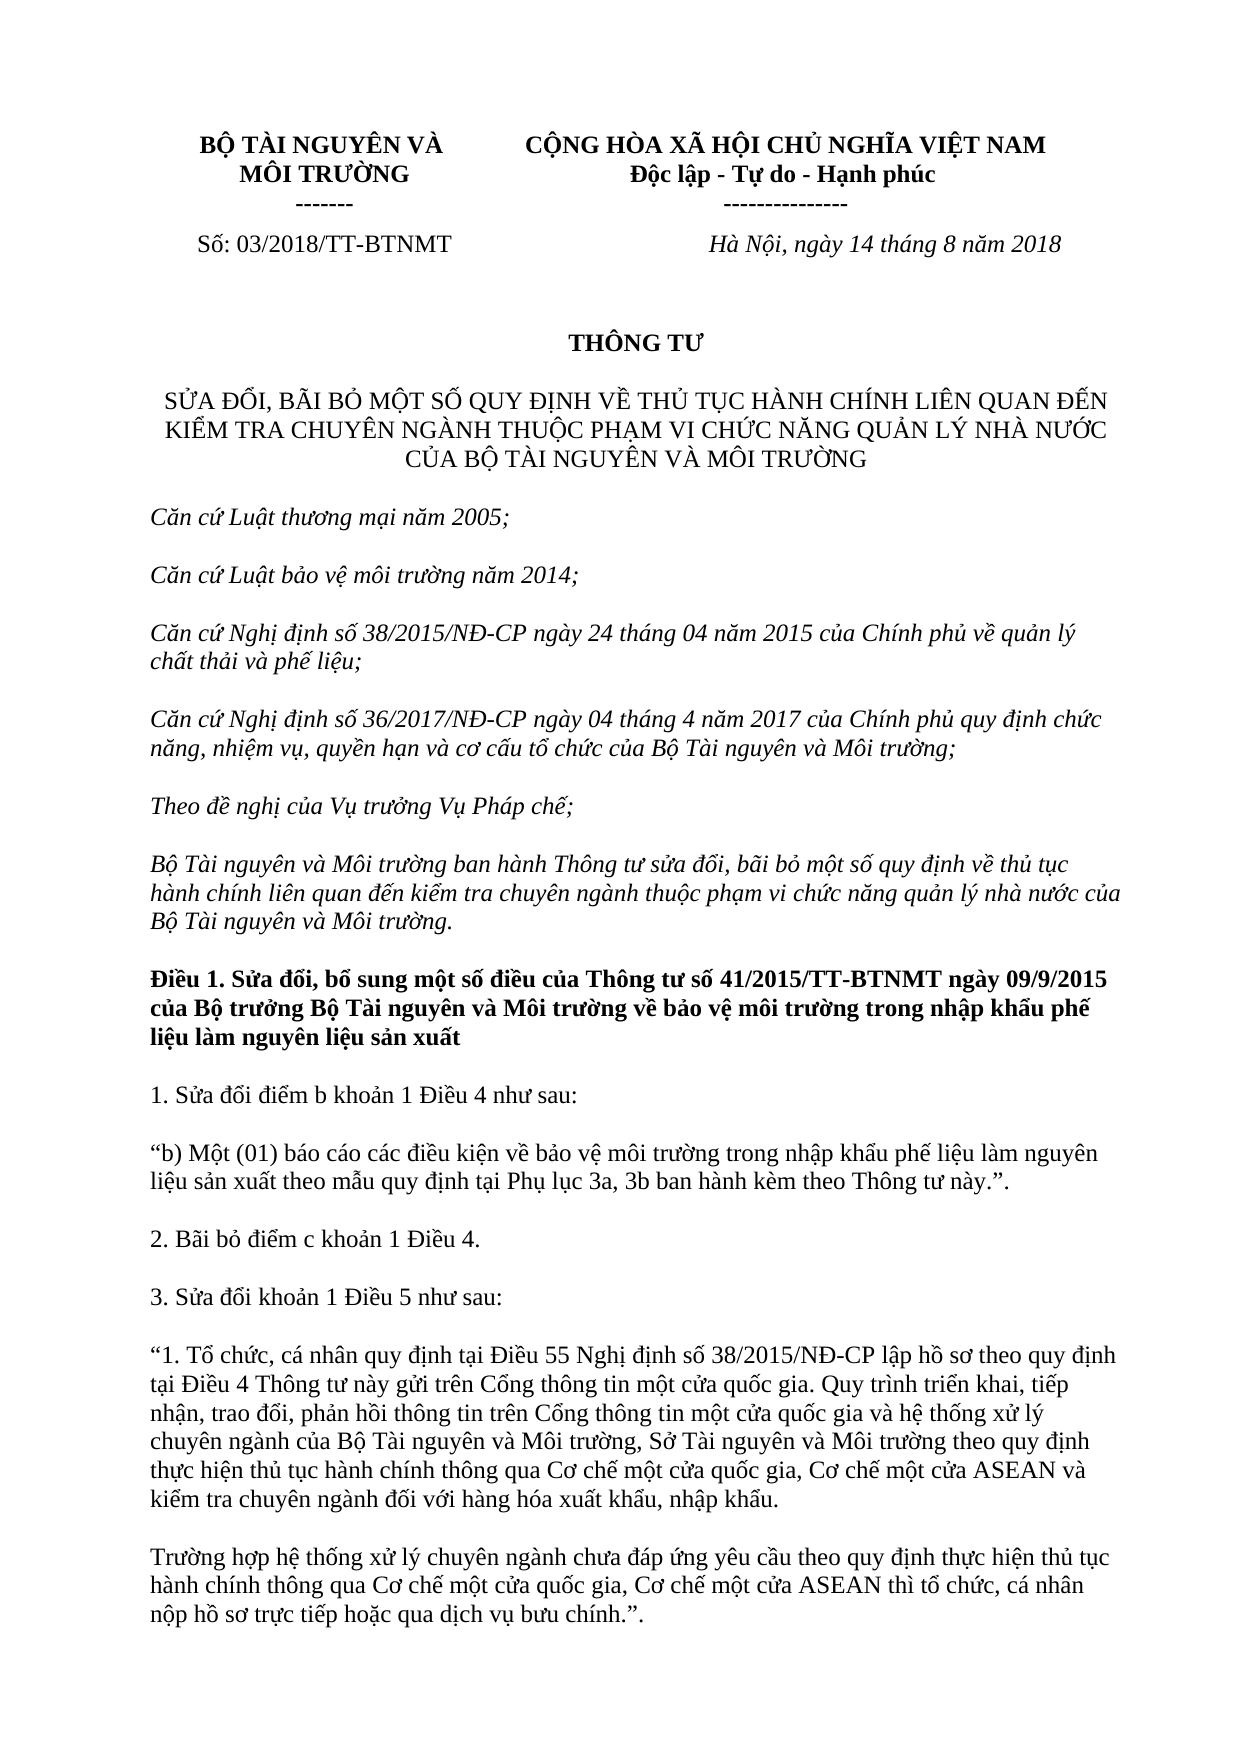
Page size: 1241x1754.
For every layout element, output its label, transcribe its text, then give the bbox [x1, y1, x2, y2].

table_header BỘ TÀI NGUYÊN VÀ MÔI TRƯỜNG ------- [150, 118, 499, 217]
text SỬA ĐỔI, BÃI BỎ MỘT SỐ QUY ĐỊNH VỀ THỦ TỤC HÀNH CHÍNH LIÊN QUAN ĐẾN KIỂM TRA CHUYÊN NGÀNH THUỘC PHẠM VI CHỨC NĂNG QUẢN LÝ NHÀ NƯỚC CỦA BỘ TÀI NGUYÊN VÀ MÔI TRƯỜNG [150, 386, 1122, 473]
text Căn cứ Luật bảo vệ môi trường năm 2014; [150, 560, 1122, 588]
text 2. Bãi bỏ điểm c khoản 1 Điều 4. [150, 1224, 1122, 1253]
table_cell Hà Nội, ngày 14 tháng 8 năm 2018 [499, 217, 1072, 258]
text Trường hợp hệ thống xử lý chuyên ngành chưa đáp ứng yêu cầu theo quy định thực hiện thủ tục hành chính thông qua Cơ chế một cửa quốc gia, Cơ chế một cửa ASEAN thì tổ chức, cá nhân nộp hồ sơ trực tiếp hoặc qua dịch vụ bưu chính.”. [150, 1542, 1122, 1628]
text Căn cứ Nghị định số 38/2015/NĐ-CP ngày 24 tháng 04 năm 2015 của Chính phủ về quản lý chất thải và phế liệu; [150, 618, 1122, 675]
text THÔNG TƯ [150, 328, 1122, 357]
text 3. Sửa đổi khoản 1 Điều 5 như sau: [150, 1282, 1122, 1311]
text “b) Một (01) báo cáo các điều kiện về bảo vệ môi trường trong nhập khẩu phế liệu làm nguyên liệu sản xuất theo mẫu quy định tại Phụ lục 3a, 3b ban hành kèm theo Thông tư này.”. [150, 1138, 1122, 1195]
text Theo đề nghị của Vụ trưởng Vụ Pháp chế; [150, 791, 1122, 820]
text Điều 1. Sửa đổi, bổ sung một số điều của Thông tư số 41/2015/TT-BTNMT ngày 09/9/2015 của Bộ trưởng Bộ Tài nguyên và Môi trường về bảo vệ môi trường trong nhập khẩu phế liệu làm nguyên liệu sản xuất [150, 964, 1122, 1051]
text Căn cứ Nghị định số 36/2017/NĐ-CP ngày 04 tháng 4 năm 2017 của Chính phủ quy định chức năng, nhiệm vụ, quyền hạn và cơ cấu tổ chức của Bộ Tài nguyên và Môi trường; [150, 704, 1122, 762]
table_header CỘNG HÒA XÃ HỘI CHỦ NGHĨA VIỆT NAM Độc lập - Tự do - Hạnh phúc --------------- [499, 118, 1072, 217]
text Bộ Tài nguyên và Môi trường ban hành Thông tư sửa đổi, bãi bỏ một số quy định về thủ tục hành chính liên quan đến kiểm tra chuyên ngành thuộc phạm vi chức năng quản lý nhà nước của Bộ Tài nguyên và Môi trường. [150, 849, 1122, 935]
text “1. Tổ chức, cá nhân quy định tại Điều 55 Nghị định số 38/2015/NĐ-CP lập hồ sơ theo quy định tại Điều 4 Thông tư này gửi trên Cổng thông tin một cửa quốc gia. Quy trình triển khai, tiếp nhận, trao đổi, phản hồi thông tin trên Cổng thông tin một cửa quốc gia và hệ thống xử lý chuyên ngành của Bộ Tài nguyên và Môi trường, Sở Tài nguyên và Môi trường theo quy định thực hiện thủ tục hành chính thông qua Cơ chế một cửa quốc gia, Cơ chế một cửa ASEAN và kiểm tra chuyên ngành đối với hàng hóa xuất khẩu, nhập khẩu. [150, 1340, 1122, 1513]
text 1. Sửa đổi điểm b khoản 1 Điều 4 như sau: [150, 1080, 1122, 1108]
text Căn cứ Luật thương mại năm 2005; [150, 502, 1122, 531]
table_cell Số: 03/2018/TT-BTNMT [150, 217, 499, 258]
